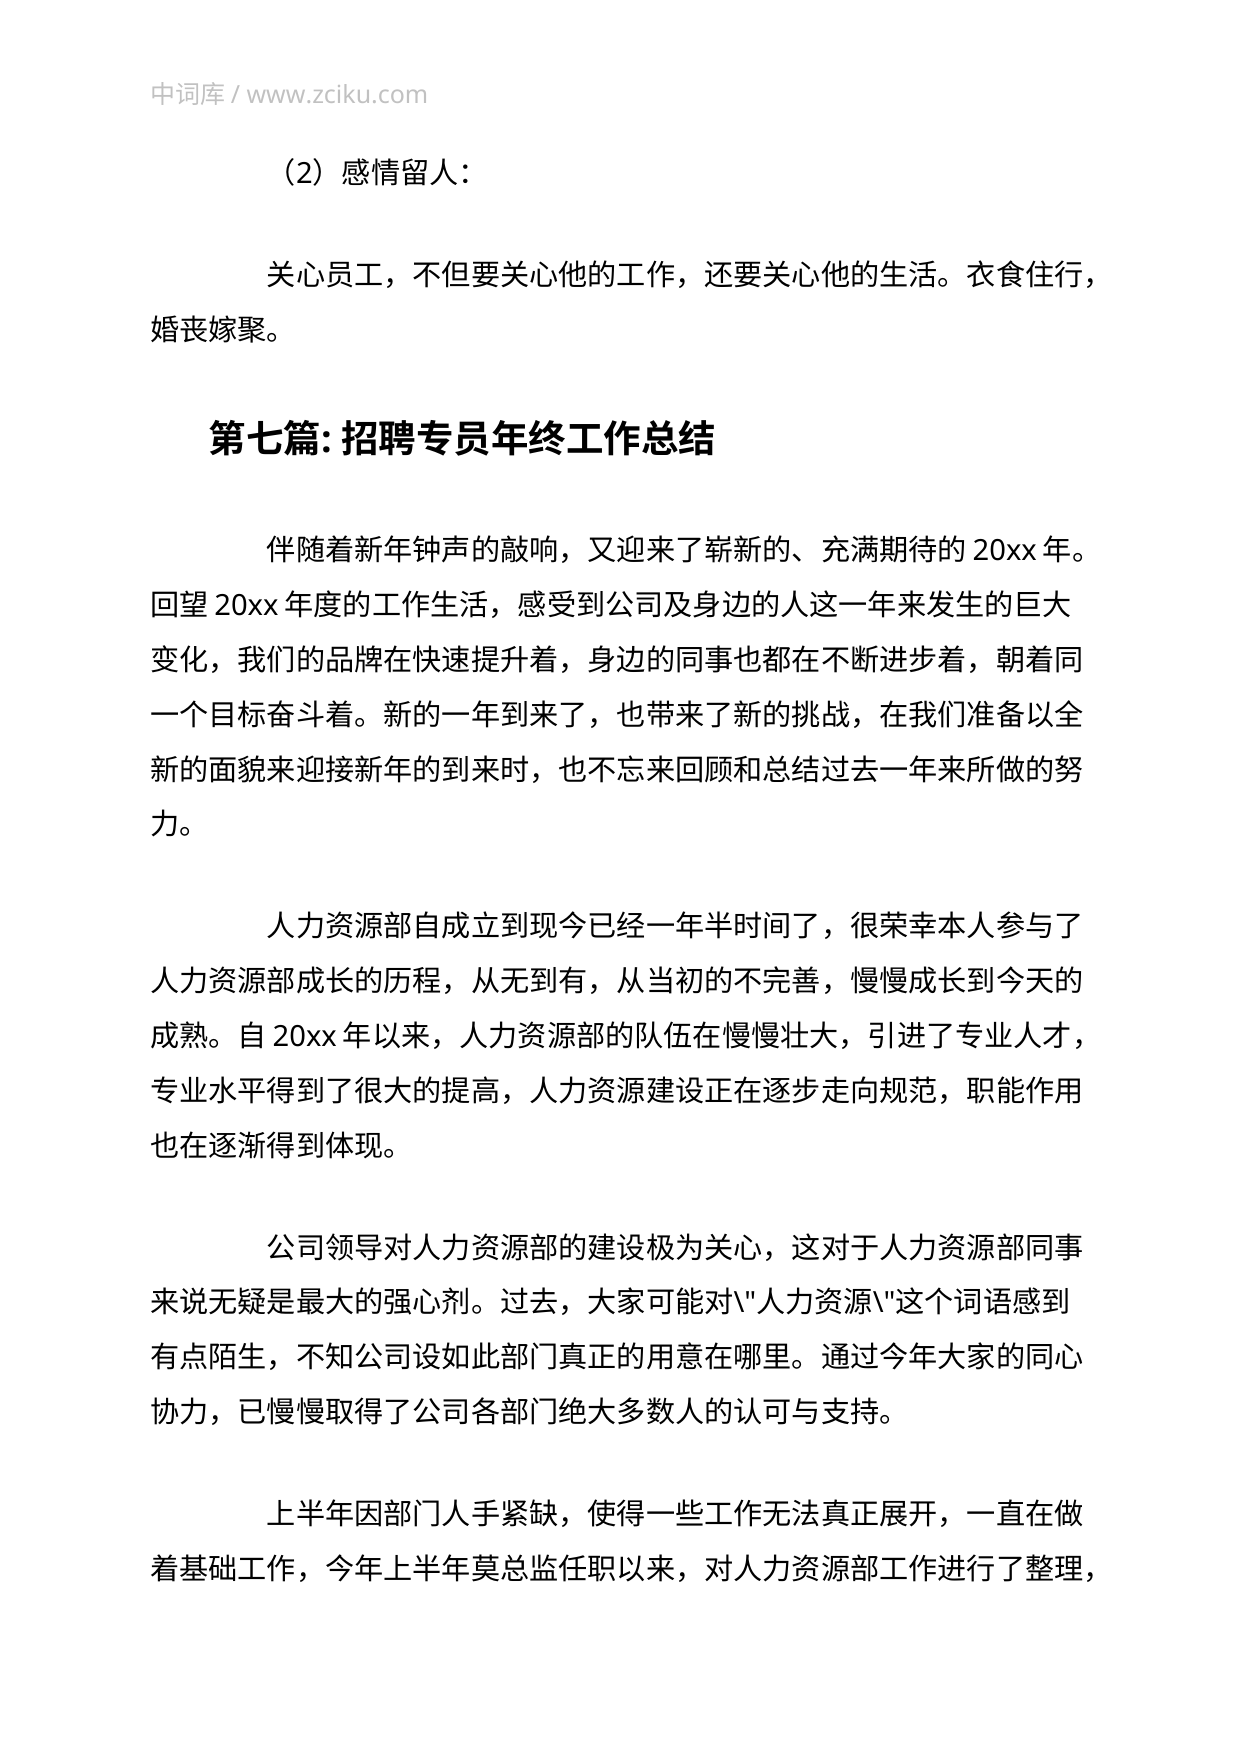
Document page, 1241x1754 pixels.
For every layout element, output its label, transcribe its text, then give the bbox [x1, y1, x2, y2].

text 伴随着新年钟声的敲响，又迎来了崭新的、充满期待的20xx年。回望20xx年度的工作生活，感受到公司及身边的人这一年来发生的巨大变化，我们的品牌在快速提升着，身边的同事也都在不断进步着，朝着同一个目标奋斗着。新的一年到来了，也带来了新的挑战，在我们准备以全新的面貌来迎接新年的到来时，也不忘来回顾和总结过去一年来所做的努力。 [150, 526, 1090, 843]
text 第七篇: 招聘专员年终工作总结 [150, 409, 1090, 463]
text 关心员工，不但要关心他的工作，还要关心他的生活。衣食住行，婚丧嫁聚。 [150, 252, 1090, 349]
text （2）感情留人： [150, 150, 1090, 192]
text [150, 1491, 1090, 1588]
text 人力资源部自成立到现今已经一年半时间了，很荣幸本人参与了人力资源部成长的历程，从无到有，从当初的不完善，慢慢成长到今天的成熟。自20xx年以来，人力资源部的队伍在慢慢壮大，引进了专业人才，专业水平得到了很大的提高，人力资源建设正在逐步走向规范，职能作用也在逐渐得到体现。 [150, 903, 1090, 1165]
text 公司领导对人力资源部的建设极为关心，这对于人力资源部同事来说无疑是最大的强心剂。过去，大家可能对\"人力资源\"这个词语感到有点陌生，不知公司设如此部门真正的用意在哪里。通过今年大家的同心协力，已慢慢取得了公司各部门绝大多数人的认可与支持。 [150, 1224, 1090, 1431]
